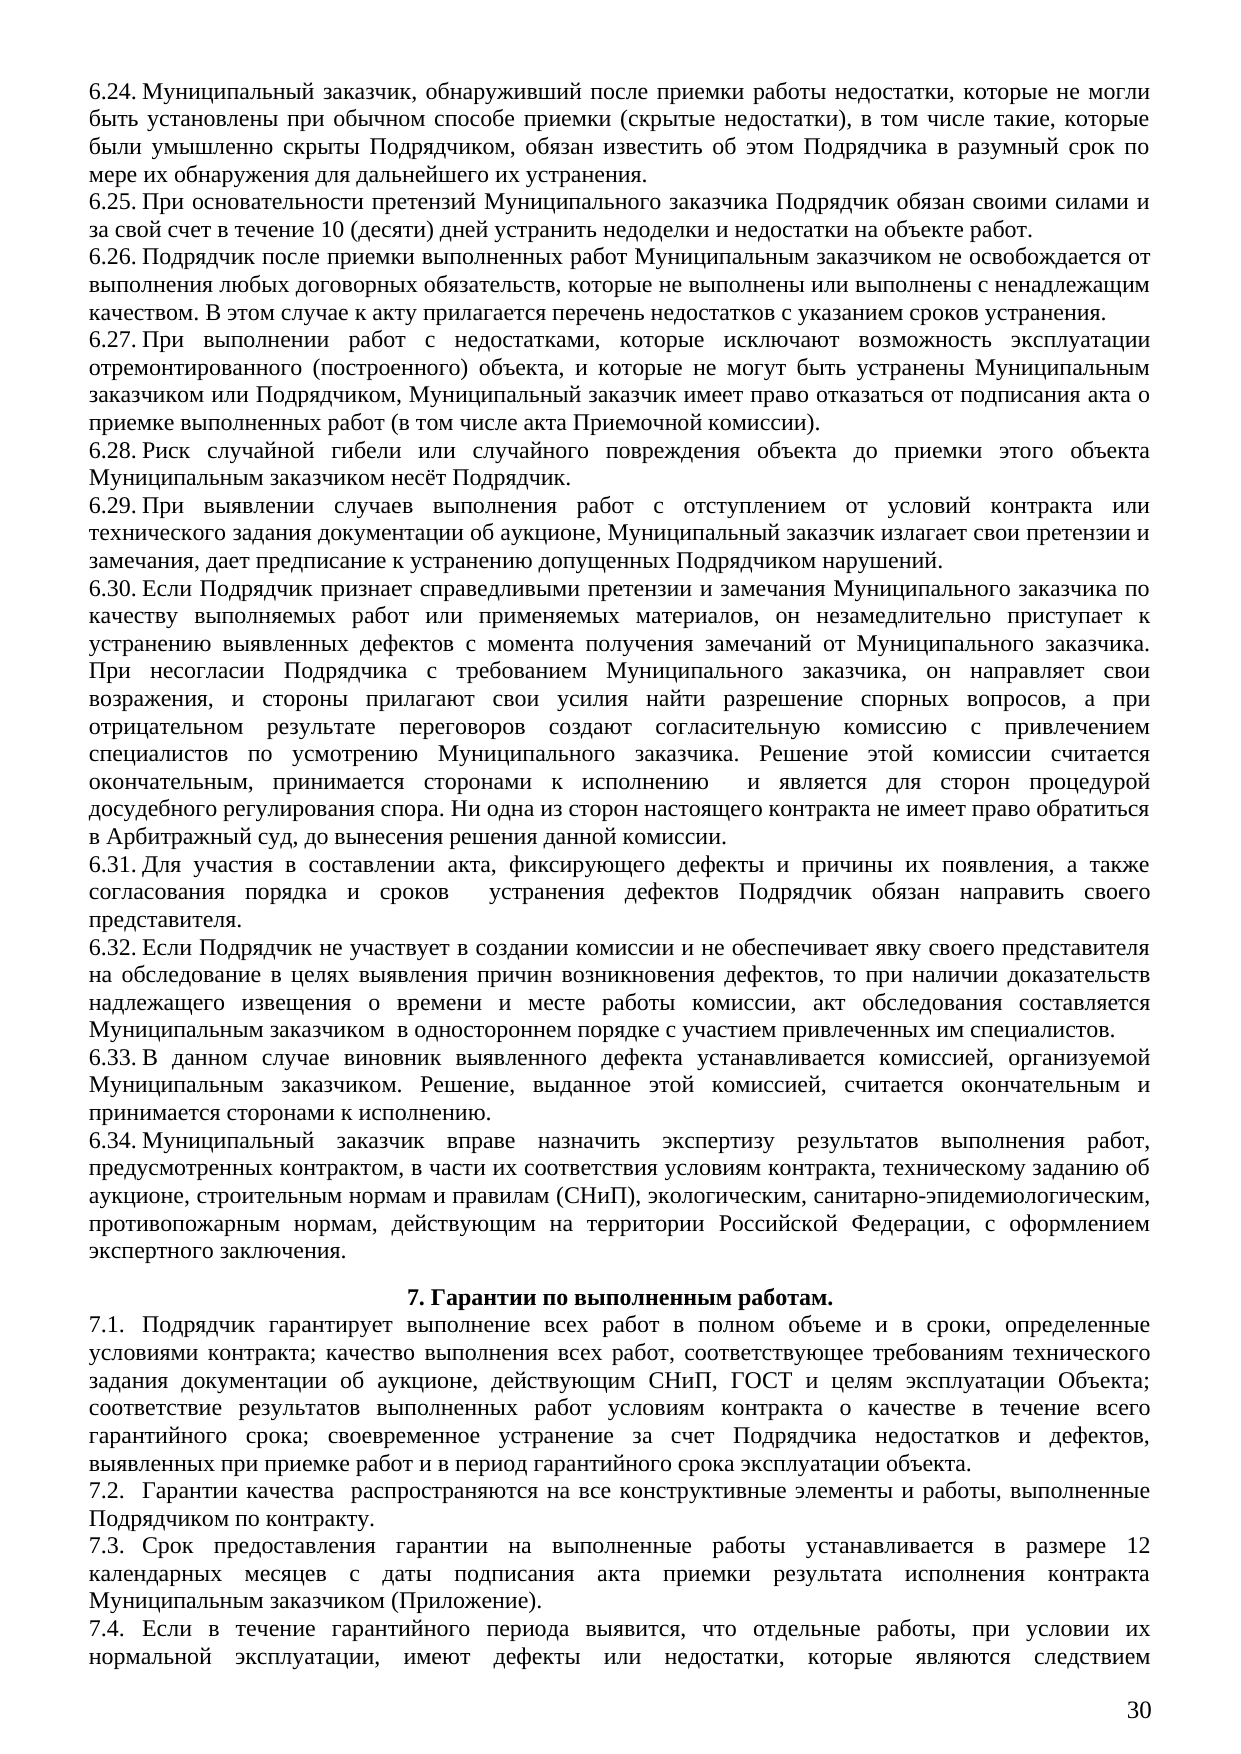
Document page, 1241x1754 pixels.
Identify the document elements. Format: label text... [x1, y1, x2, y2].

list В данном случае виновник выявленного дефекта устанавливается комиссией, организуемой Муниципальным заказчиком. Решение, выданное этой комиссией, считается окончательным и принимается сторонами к исполнению. [89, 1043, 1152, 1126]
list Муниципальный заказчик вправе назначить экспертизу результатов выполнения работ, предусмотренных контрактом, в части их соответствия условиям контракта, техническому заданию об аукционе, строительным нормам и правилам (СНиП), экологическим, санитарно-эпидемиологическим, противопожарным нормам, действующим на территории Российской Федерации, с оформлением экспертного заключения. [89, 1126, 1152, 1264]
list Подрядчик после приемки выполненных работ Муниципальным заказчиком не освобождается от выполнения любых договорных обязательств, которые не выполнены или выполнены с ненадлежащим качеством. В этом случае к акту прилагается перечень недостатков с указанием сроков устранения. [89, 242, 1152, 325]
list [89, 1614, 1152, 1669]
list Для участия в составлении акта, фиксирующего дефекты и причины их появления, а также согласования порядка и сроков устранения дефектов Подрядчик обязан направить своего представителя. [89, 850, 1152, 932]
list Срок предоставления гарантии на выполненные работы устанавливается в размере 12 календарных месяцев с даты подписания акта приемки результата исполнения контракта Муниципальным заказчиком (Приложение). [89, 1531, 1152, 1614]
list Риск случайной гибели или случайного повреждения объекта до приемки этого объекта Муниципальным заказчиком несёт Подрядчик. [89, 436, 1152, 491]
list Подрядчик гарантирует выполнение всех работ в полном объеме и в сроки, определенные условиями контракта; качество выполнения всех работ, соответствующее требованиям технического задания документации об аукционе, действующим СНиП, ГОСТ и целям эксплуатации Объекта; соответствие результатов выполненных работ условиям контракта о качестве в течение всего гарантийного срока; своевременное устранение за счет Подрядчика недостатков и дефектов, выявленных при приемке работ и в период гарантийного срока эксплуатации объекта. [89, 1311, 1152, 1476]
text 7. Гарантии по выполненным работам. [89, 1283, 1152, 1311]
list Гарантии качества распространяются на все конструктивные элементы и работы, выполненные Подрядчиком по контракту. [89, 1476, 1152, 1531]
list При выполнении работ с недостатками, которые исключают возможность эксплуатации отремонтированного (построенного) объекта, и которые не могут быть устранены Муниципальным заказчиком или Подрядчиком, Муниципальный заказчик имеет право отказаться от подписания акта о приемке выполненных работ (в том числе акта Приемочной комиссии). [89, 325, 1152, 436]
list Муниципальный заказчик, обнаруживший после приемки работы недостатки, которые не могли быть установлены при обычном способе приемки (скрытые недостатки), в том числе такие, которые были умышленно скрыты Подрядчиком, обязан известить об этом Подрядчика в разумный срок по мере их обнаружения для дальнейшего их устранения. [89, 77, 1152, 187]
list Если Подрядчик не участвует в создании комиссии и не обеспечивает явку своего представителя на обследование в целях выявления причин возникновения дефектов, то при наличии доказательств надлежащего извещения о времени и месте работы комиссии, акт обследования составляется Муниципальным заказчиком в одностороннем порядке с участием привлеченных им специалистов. [89, 932, 1152, 1043]
list Если Подрядчик признает справедливыми претензии и замечания Муниципального заказчика по качеству выполняемых работ или применяемых материалов, он незамедлительно приступает к устранению выявленных дефектов с момента получения замечаний от Муниципального заказчика. При несогласии Подрядчика с требованием Муниципального заказчика, он направляет свои возражения, и стороны прилагают свои усилия найти разрешение спорных вопросов, а при отрицательном результате переговоров создают согласительную комиссию с привлечением специалистов по усмотрению Муниципального заказчика. Решение этой комиссии считается окончательным, принимается сторонами к исполнению и является для сторон процедурой досудебного регулирования спора. Ни одна из сторон настоящего контракта не имеет право обратиться в Арбитражный суд, до вынесения решения данной комиссии. [89, 574, 1152, 850]
list При основательности претензий Муниципального заказчика Подрядчик обязан своими силами и за свой счет в течение 10 (десяти) дней устранить недоделки и недостатки на объекте работ. [89, 187, 1152, 242]
list При выявлении случаев выполнения работ с отступлением от условий контракта или технического задания документации об аукционе, Муниципальный заказчик излагает свои претензии и замечания, дает предписание к устранению допущенных Подрядчиком нарушений. [89, 491, 1152, 574]
